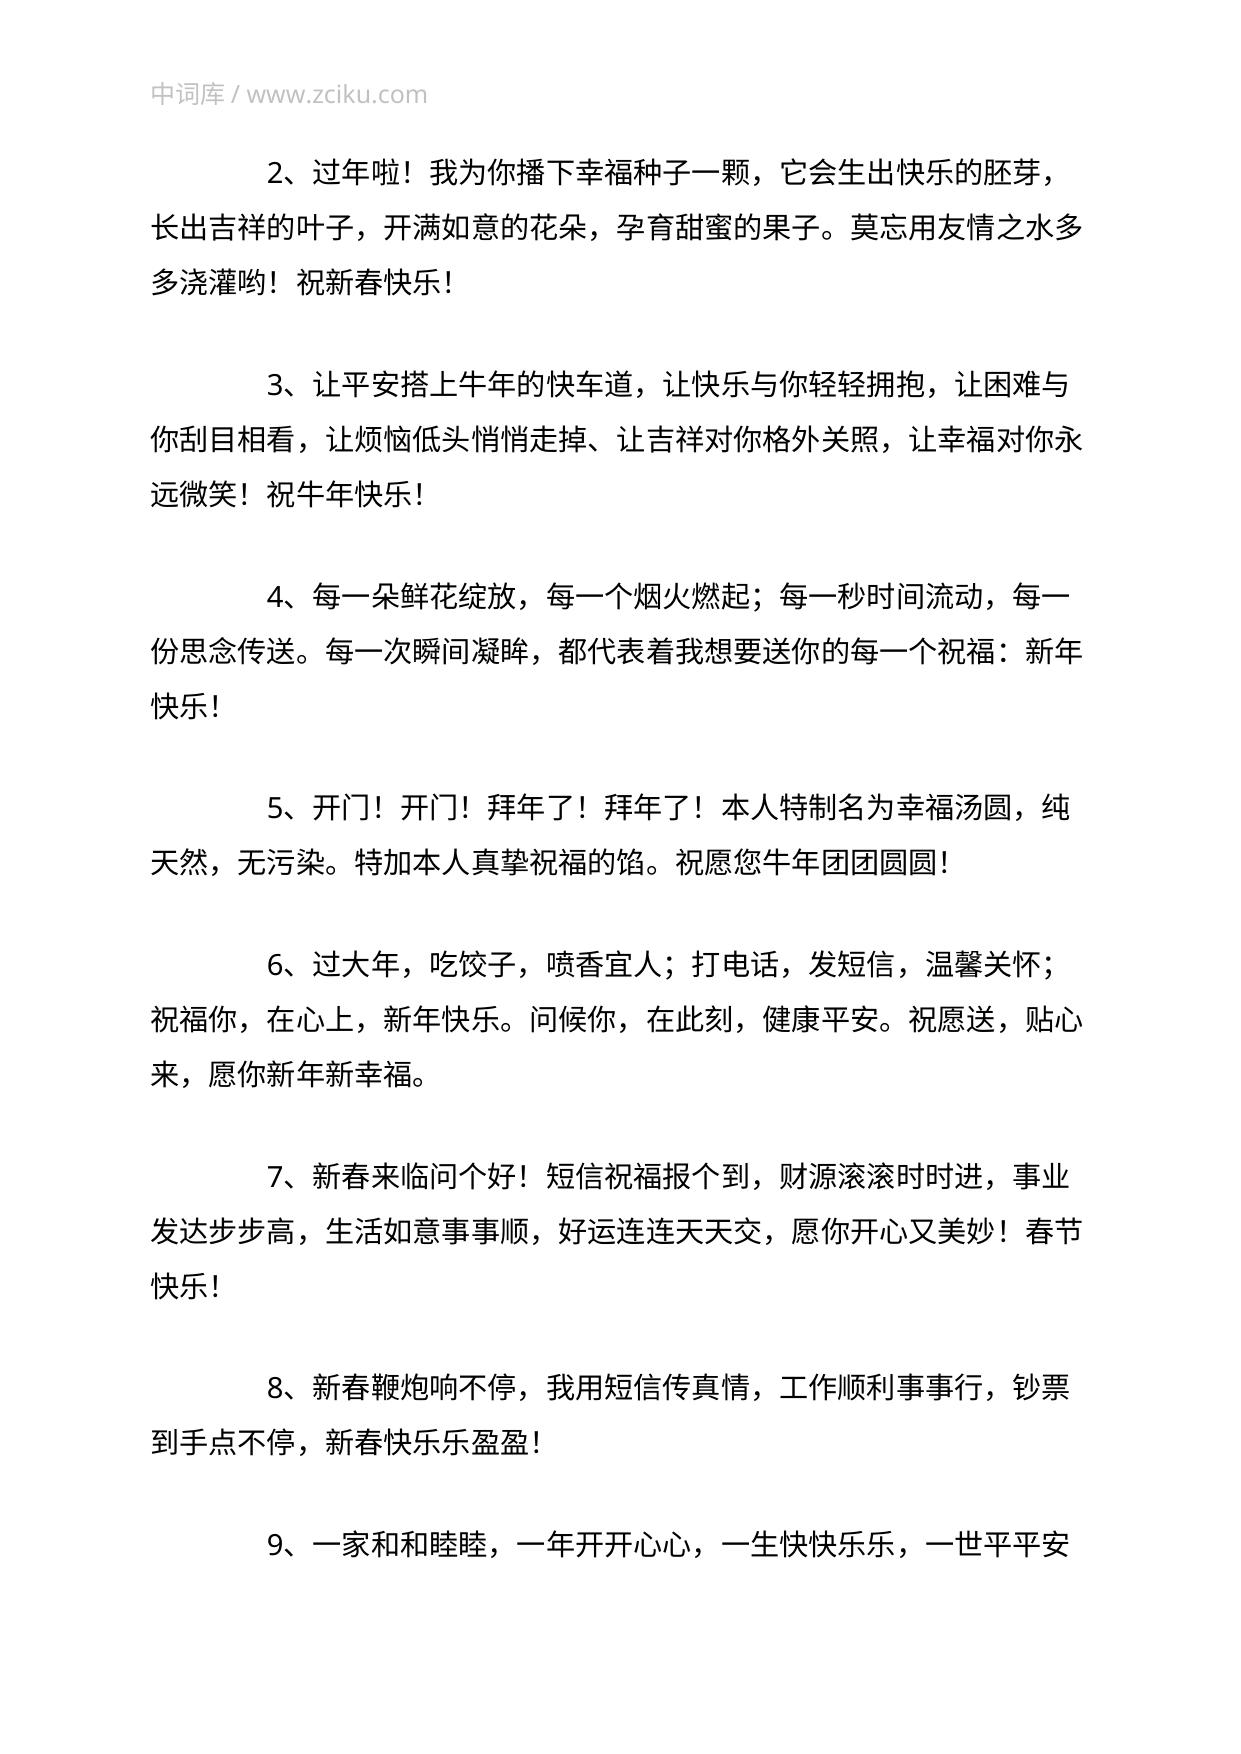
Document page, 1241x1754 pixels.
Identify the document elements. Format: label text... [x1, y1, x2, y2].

text 6、过大年，吃饺子，喷香宜人；打电话，发短信，温馨关怀；祝福你，在心上，新年快乐。问候你，在此刻，健康平安。祝愿送，贴心来，愿你新年新幸福。 [150, 942, 1090, 1094]
text 8、新春鞭炮响不停，我用短信传真情，工作顺利事事行，钞票到手点不停，新春快乐乐盈盈！ [150, 1365, 1090, 1462]
text 3、让平安搭上牛年的快车道，让快乐与你轻轻拥抱，让困难与你刮目相看，让烦恼低头悄悄走掉、让吉祥对你格外关照，让幸福对你永远微笑！祝牛年快乐！ [150, 362, 1090, 514]
text 4、每一朵鲜花绽放，每一个烟火燃起；每一秒时间流动，每一份思念传送。每一次瞬间凝眸，都代表着我想要送你的每一个祝福：新年快乐！ [150, 573, 1090, 726]
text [150, 1522, 1090, 1564]
text 5、开门！开门！拜年了！拜年了！本人特制名为幸福汤圆，纯天然，无污染。特加本人真挚祝福的馅。祝愿您牛年团团圆圆！ [150, 785, 1090, 882]
text 2、过年啦！我为你播下幸福种子一颗，它会生出快乐的胚芽，长出吉祥的叶子，开满如意的花朵，孕育甜蜜的果子。莫忘用友情之水多多浇灌哟！祝新春快乐！ [150, 150, 1090, 302]
text 7、新春来临问个好！短信祝福报个到，财源滚滚时时进，事业发达步步高，生活如意事事顺，好运连连天天交，愿你开心又美妙！春节快乐！ [150, 1153, 1090, 1306]
